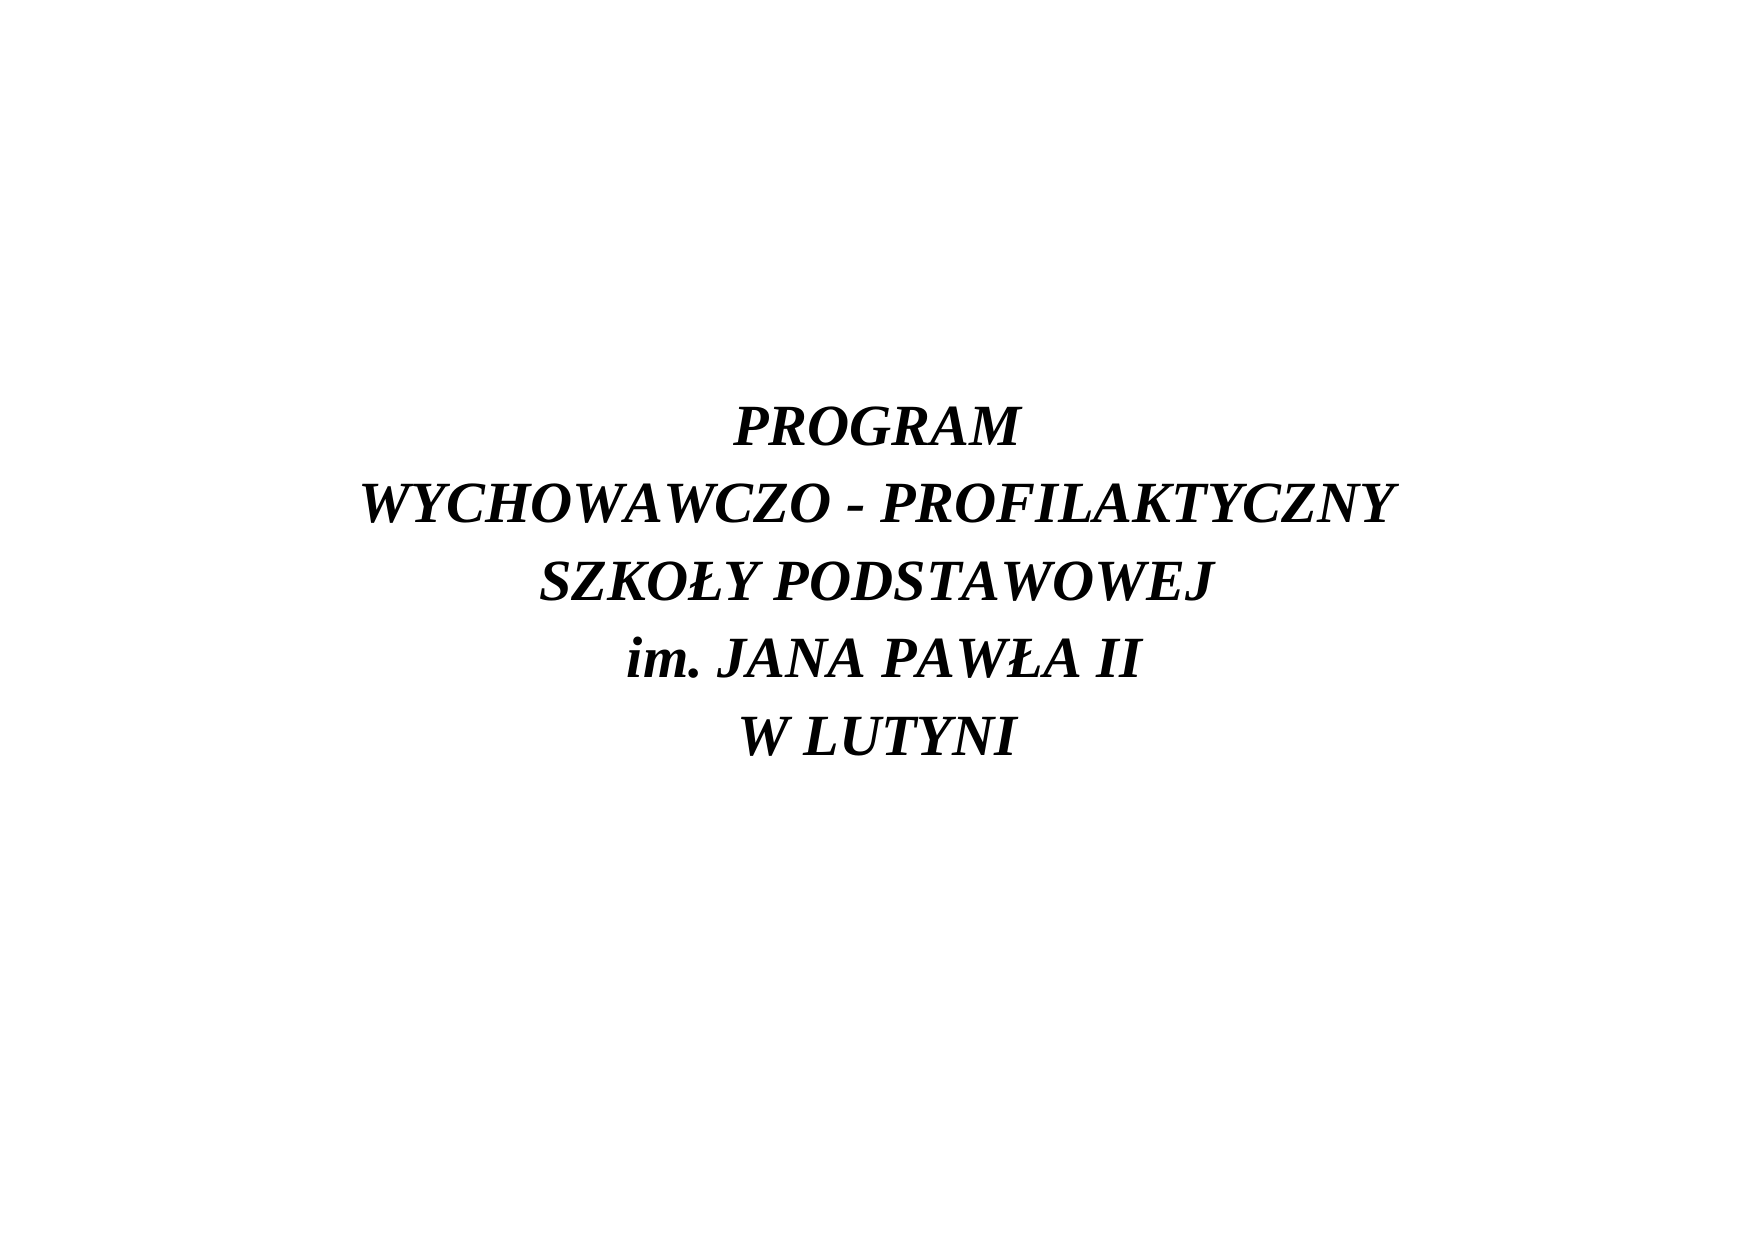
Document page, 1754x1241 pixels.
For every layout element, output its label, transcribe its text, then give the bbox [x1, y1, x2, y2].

text WYCHOWAWCZO - PROFILAKTYCZNY [148, 468, 1606, 535]
text W LUTYNI [148, 701, 1606, 768]
text PROGRAM [148, 391, 1606, 458]
text im. JANA PAWŁA II [148, 623, 1606, 690]
text SZKOŁY PODSTAWOWEJ [148, 546, 1606, 613]
